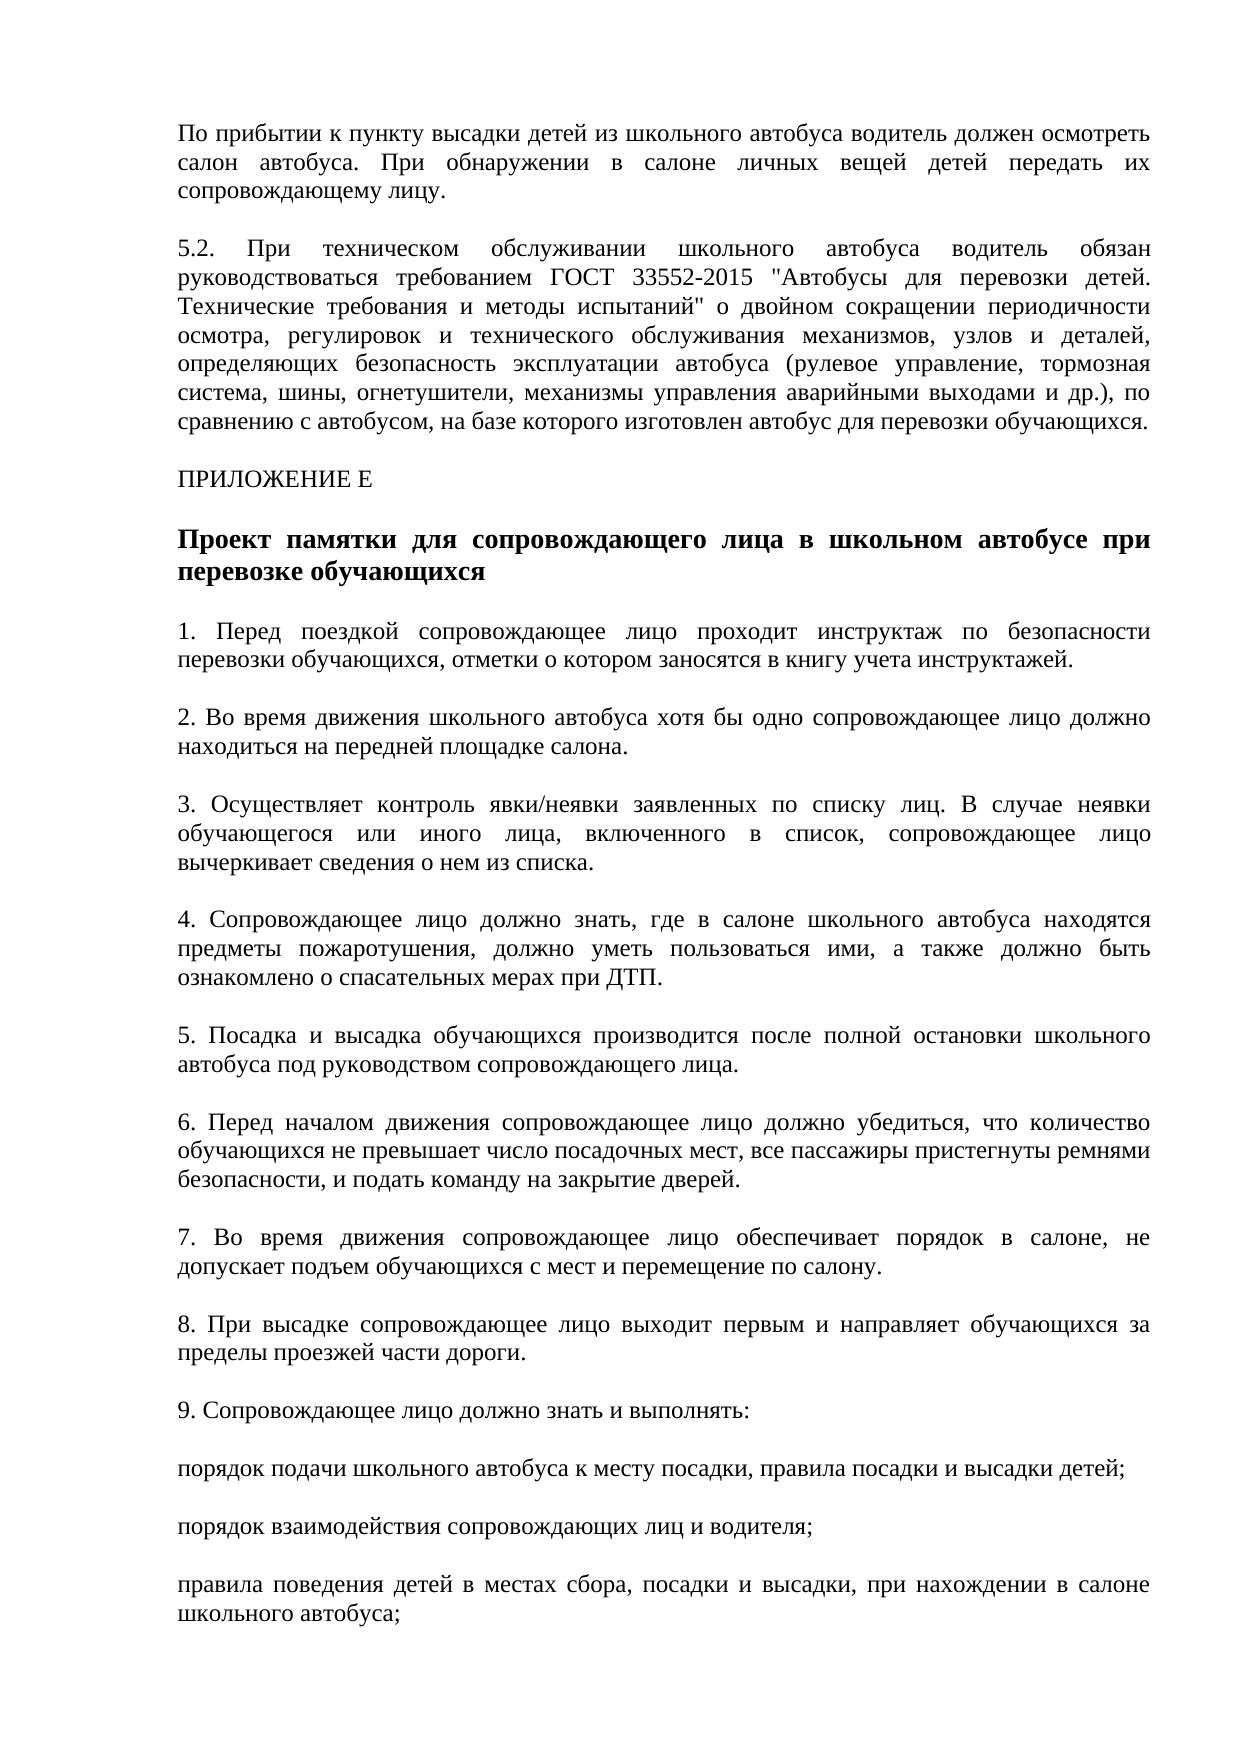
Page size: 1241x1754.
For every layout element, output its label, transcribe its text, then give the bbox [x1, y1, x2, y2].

text Проект памятки для сопровождающего лица в школьном автобусе при перевозке обучающихся [177, 522, 1152, 587]
text правила поведения детей в местах сбора, посадки и высадки, при нахождении в салоне школьного автобуса; [177, 1569, 1152, 1627]
text 3. Осуществляет контроль явки/неявки заявленных по списку лиц. В случае неявки обучающегося или иного лица, включенного в список, сопровождающее лицо вычеркивает сведения о нем из списка. [177, 789, 1152, 875]
text 4. Сопровождающее лицо должно знать, где в салоне школьного автобуса находятся предметы пожаротушения, должно уметь пользоваться ими, а также должно быть ознакомлено о спасательных мерах при ДТП. [177, 904, 1152, 991]
text По прибытии к пункту высадки детей из школьного автобуса водитель должен осмотреть салон автобуса. При обнаружении в салоне личных вещей детей передать их сопровождающему лицу. [177, 118, 1152, 204]
text 5. Посадка и высадка обучающихся производится после полной остановки школьного автобуса под руководством сопровождающего лица. [177, 1020, 1152, 1077]
text ПРИЛОЖЕНИЕ Е [177, 464, 1152, 493]
text 7. Во время движения сопровождающее лицо обеспечивает порядок в салоне, не допускает подъем обучающихся с мест и перемещение по салону. [177, 1222, 1152, 1279]
text 1. Перед поездкой сопровождающее лицо проходит инструктаж по безопасности перевозки обучающихся, отметки о котором заносятся в книгу учета инструктажей. [177, 616, 1152, 673]
text 5.2. При техническом обслуживании школьного автобуса водитель обязан руководствоваться требованием ГОСТ 33552-2015 "Автобусы для перевозки детей. Технические требования и методы испытаний" о двойном сокращении периодичности осмотра, регулировок и технического обслуживания механизмов, узлов и деталей, определяющих безопасность эксплуатации автобуса (рулевое управление, тормозная система, шины, огнетушители, механизмы управления аварийными выходами и др.), по сравнению с автобусом, на базе которого изготовлен автобус для перевозки обучающихся. [177, 233, 1152, 435]
text порядок взаимодействия сопровождающих лиц и водителя; [177, 1511, 1152, 1540]
text 6. Перед началом движения сопровождающее лицо должно убедиться, что количество обучающихся не превышает число посадочных мест, все пассажиры пристегнуты ремнями безопасности, и подать команду на закрытие дверей. [177, 1107, 1152, 1193]
text порядок подачи школьного автобуса к месту посадки, правила посадки и высадки детей; [177, 1453, 1152, 1482]
text 8. При высадке сопровождающее лицо выходит первым и направляет обучающихся за пределы проезжей части дороги. [177, 1309, 1152, 1366]
text 2. Во время движения школьного автобуса хотя бы одно сопровождающее лицо должно находиться на передней площадке салона. [177, 702, 1152, 760]
text 9. Сопровождающее лицо должно знать и выполнять: [177, 1395, 1152, 1424]
